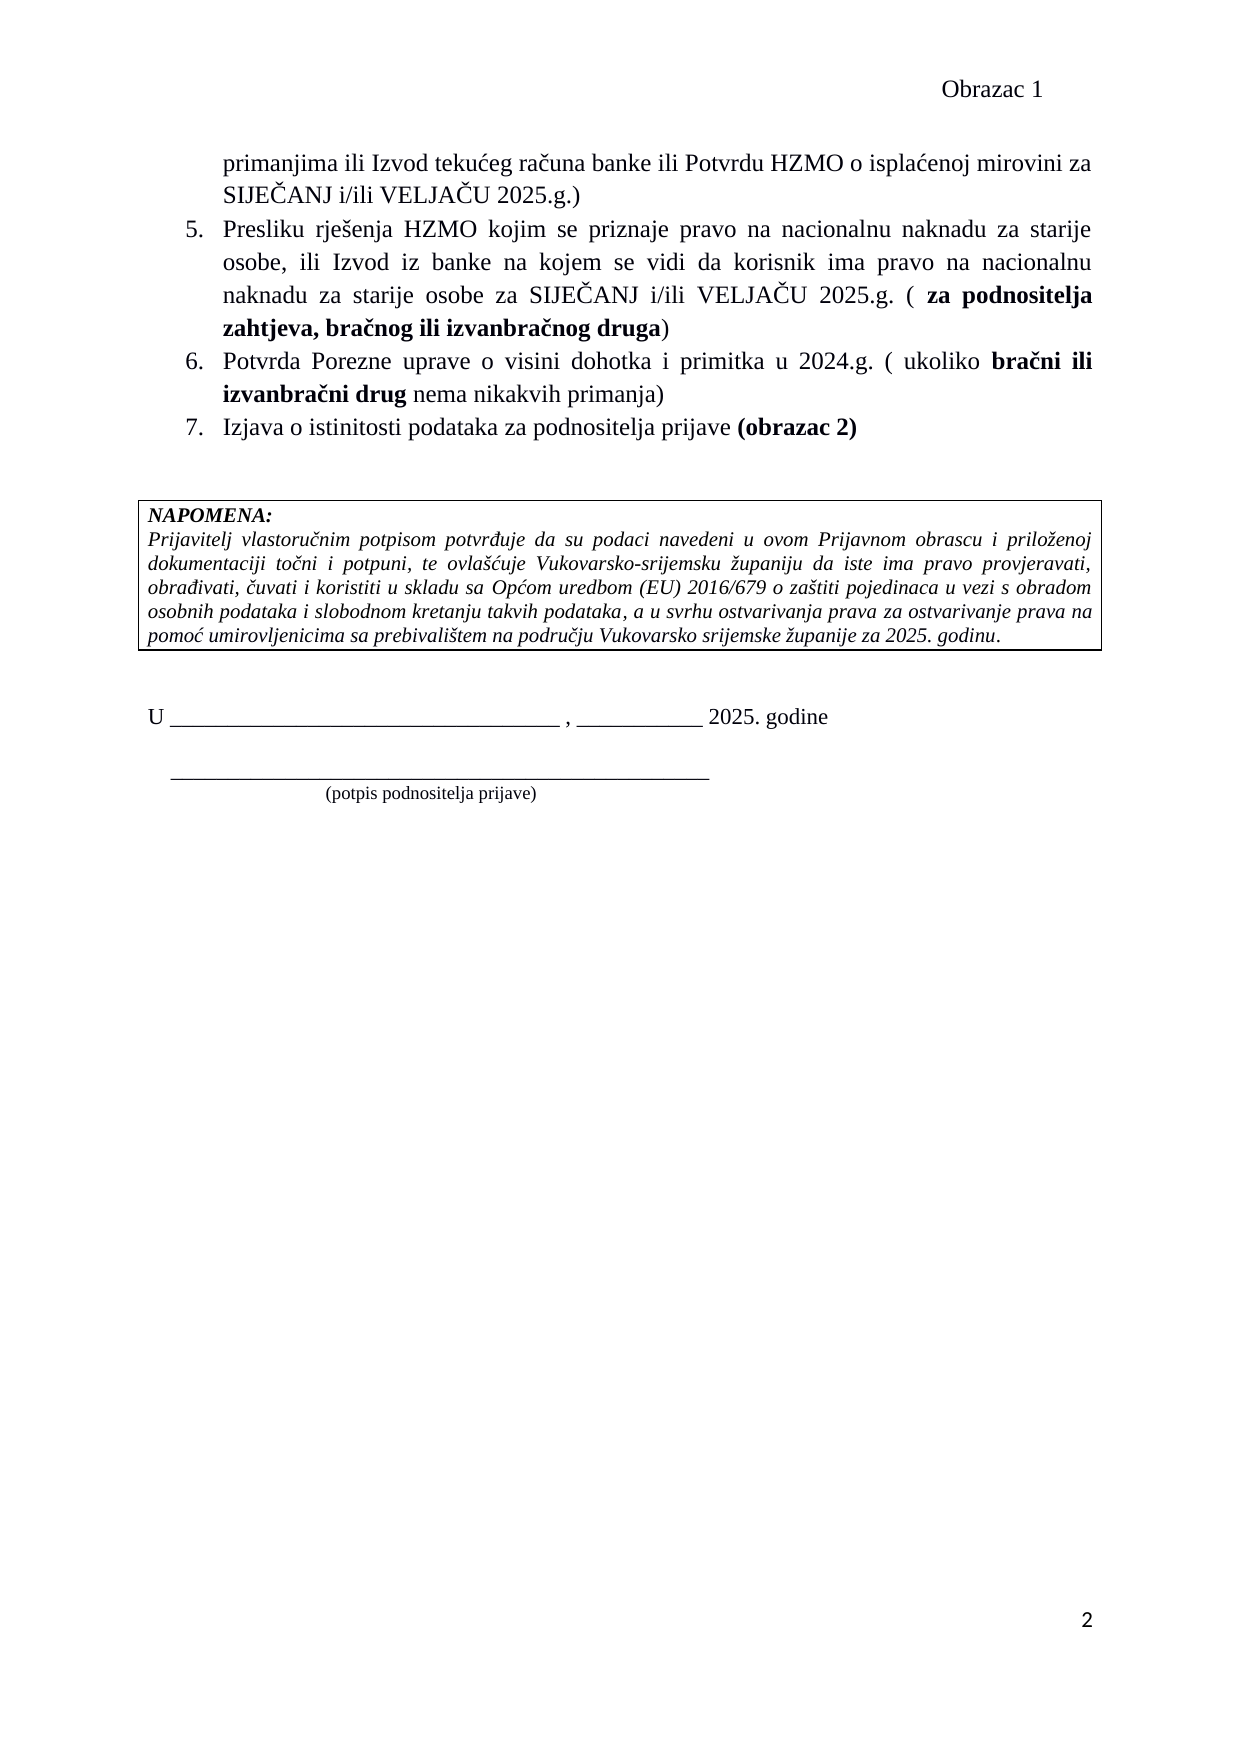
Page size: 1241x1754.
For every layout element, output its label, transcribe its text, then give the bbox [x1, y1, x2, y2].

text _______________________________________________ [148, 756, 1093, 782]
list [185, 148, 1093, 209]
list Presliku rješenja HZMO kojim se priznaje pravo na nacionalnu naknadu za starije osobe, ili Izvod iz banke na kojem se vidi da korisnik ima pravo na nacionalnu naknadu za starije osobe za SIJEČANJ i/ili VELJAČU 2025.g. ( za podnositelja zahtjeva, bračnog ili izvanbračnog druga) [185, 214, 1093, 341]
text U __________________________________ , ___________ 2025. godine [148, 703, 1093, 729]
list Izjava o istinitosti podataka za podnositelja prijave (obrazac 2) [185, 412, 1093, 441]
text NAPOMENA: [139, 501, 1101, 524]
list Potvrda Porezne uprave o visini dohotka i primitka u 2024.g. ( ukoliko bračni ili izvanbračni drug nema nikakvih primanja) [185, 346, 1093, 407]
text (potpis podnositelja prijave) [148, 782, 1093, 804]
text Prijavitelj vlastoručnim potpisom potvrđuje da su podaci navedeni u ovom Prijavnom obrascu i priloženoj dokumentaciji točni i potpuni, te ovlašćuje Vukovarsko-srijemsku županiju da iste ima pravo provjeravati, obrađivati, čuvati i koristiti u skladu sa Općom uredbom (EU) 2016/679 o zaštiti pojedinaca u vezi s obradom osobnih podataka i slobodnom kretanju takvih podataka, a u svrhu ostvarivanja prava za ostvarivanje prava na pomoć umirovljenicima sa prebivalištem na području Vukovarsko srijemske županije za 2025. godinu. [139, 524, 1101, 649]
